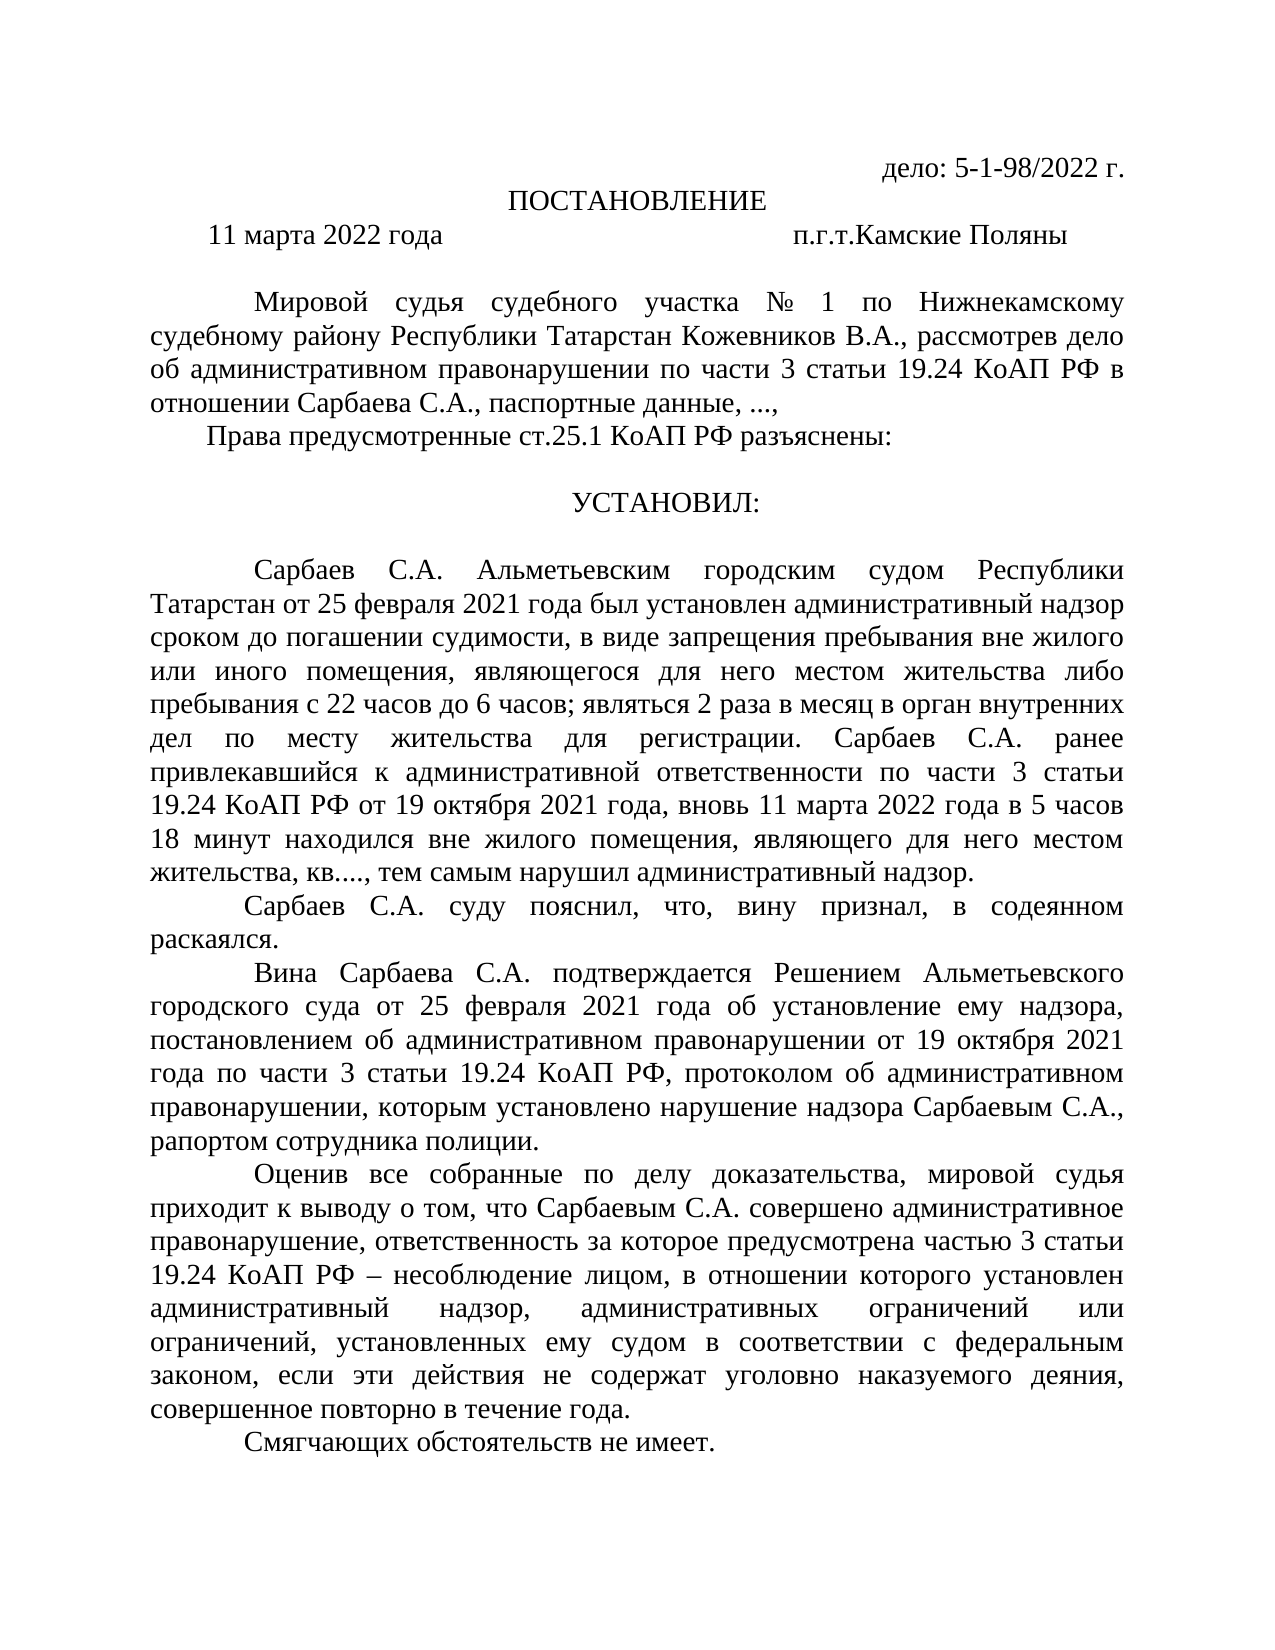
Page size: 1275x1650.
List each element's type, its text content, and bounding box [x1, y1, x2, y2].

text Сарбаев С.А. Альметьевским городским судом Республики Татарстан от 25 февраля 2021 года был установлен административный надзор сроком до погашении судимости, в виде запрещения пребывания вне жилого или иного помещения, являющегося для него местом жительства либо пребывания с 22 часов до 6 часов; являться 2 раза в месяц в орган внутренних дел по месту жительства для регистрации. Сарбаев С.А. ранее привлекавшийся к административной ответственности по части 3 статьи 19.24 КоАП РФ от 19 октября 2021 года, вновь 11 марта 2022 года в 5 часов 18 минут находился вне жилого помещения, являющего для него местом жительства, кв...., тем самым нарушил административный надзор. [150, 552, 1125, 888]
text Права предусмотренные ст.25.1 КоАП РФ разъяснены: [150, 418, 1125, 452]
text ПОСТАНОВЛЕНИЕ [150, 183, 1125, 217]
text дело: 5-1-98/2022 г. [150, 150, 1125, 183]
text Оценив все собранные по делу доказательства, мировой судья приходит к выводу о том, что Сарбаевым С.А. совершено административное правонарушение, ответственность за которое предусмотрена частью 3 статьи 19.24 КоАП РФ – несоблюдение лицом, в отношении которого установлен административный надзор, административных ограничений или ограничений, установленных ему судом в соответствии с федеральным законом, если эти действия не содержат уголовно наказуемого деяния, совершенное повторно в течение года. [150, 1156, 1125, 1424]
text 11 марта 2022 года п.г.т.Камские Поляны [150, 217, 1125, 251]
text УСТАНОВИЛ: [150, 485, 1125, 519]
text Сарбаев С.А. суду пояснил, что, вину признал, в содеянном раскаялся. [150, 888, 1125, 955]
text Вина Сарбаева С.А. подтверждается Решением Альметьевского городского суда от 25 февраля 2021 года об установление ему надзора, постановлением об административном правонарушении от 19 октября 2021 года по части 3 статьи 19.24 КоАП РФ, протоколом об административном правонарушении, которым установлено нарушение надзора Сарбаевым С.А., рапортом сотрудника полиции. [150, 955, 1125, 1156]
text Мировой судья судебного участка № 1 по Нижнекамскому судебному району Республики Татарстан Кожевников В.А., рассмотрев дело об административном правонарушении по части 3 статьи 19.24 КоАП РФ в отношении Сарбаева С.А., паспортные данные, ..., [150, 284, 1125, 418]
text Смягчающих обстоятельств не имеет. [150, 1424, 1125, 1458]
